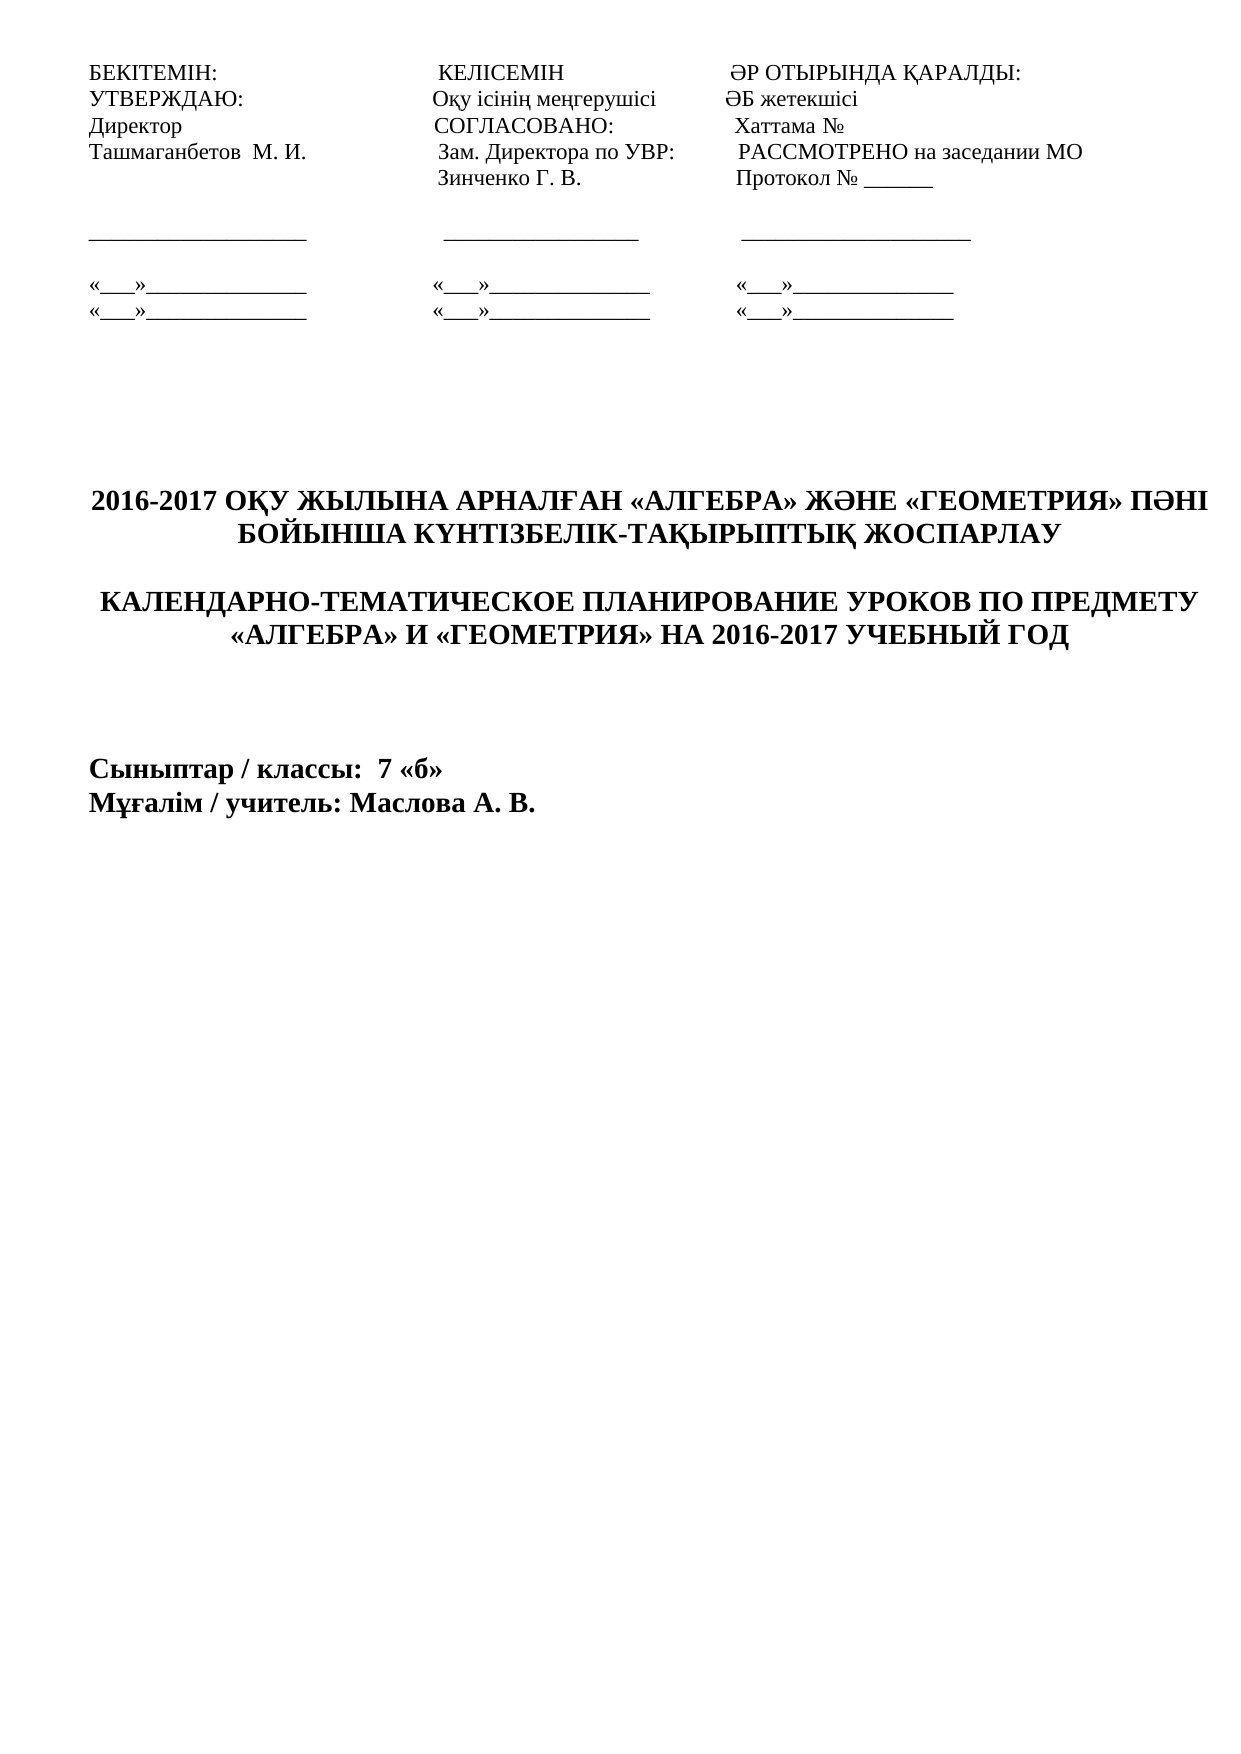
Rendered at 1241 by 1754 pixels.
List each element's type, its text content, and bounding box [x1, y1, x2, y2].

text Зинченко Г. В. Протокол № ______ [89, 164, 1211, 191]
text «___»______________ «___»______________ «___»______________ [89, 270, 1211, 296]
text Директор СОГЛАСОВАНО: Хаттама № [89, 112, 1211, 138]
text Сыныптар / классы: 7 «б» [89, 751, 1211, 785]
text ___________________ _________________ ____________________ [89, 217, 1211, 243]
text Мұғалім / учитель: Маслова А. В. [89, 785, 1211, 818]
text 2016-2017 ОҚУ ЖЫЛЫНА АРНАЛҒАН «АЛГЕБРА» ЖӘНЕ «ГЕОМЕТРИЯ» ПӘНІ БОЙЫНША КҮНТІЗБЕЛІК-ТАҚЫРЫПТЫҚ ЖОСПАРЛАУ [89, 483, 1211, 550]
text КАЛЕНДАРНО-ТЕМАТИЧЕСКОЕ ПЛАНИРОВАНИЕ УРОКОВ ПО ПРЕДМЕТУ «АЛГЕБРА» И «ГЕОМЕТРИЯ» НА 2016-2017 УЧЕБНЫЙ ГОД [89, 584, 1211, 651]
text Ташмаганбетов М. И. Зам. Директора по УВР: РАССМОТРЕНО на заседании МО [89, 138, 1211, 164]
text БЕКІТЕМІН: КЕЛІСЕМІН ӘР ОТЫРЫНДА ҚАРАЛДЫ: [89, 59, 1211, 85]
text «___»______________ «___»______________ «___»______________ [89, 296, 1211, 323]
text УТВЕРЖДАЮ: Оқу ісінің меңгерушісі ӘБ жетекшісі [89, 85, 1211, 112]
